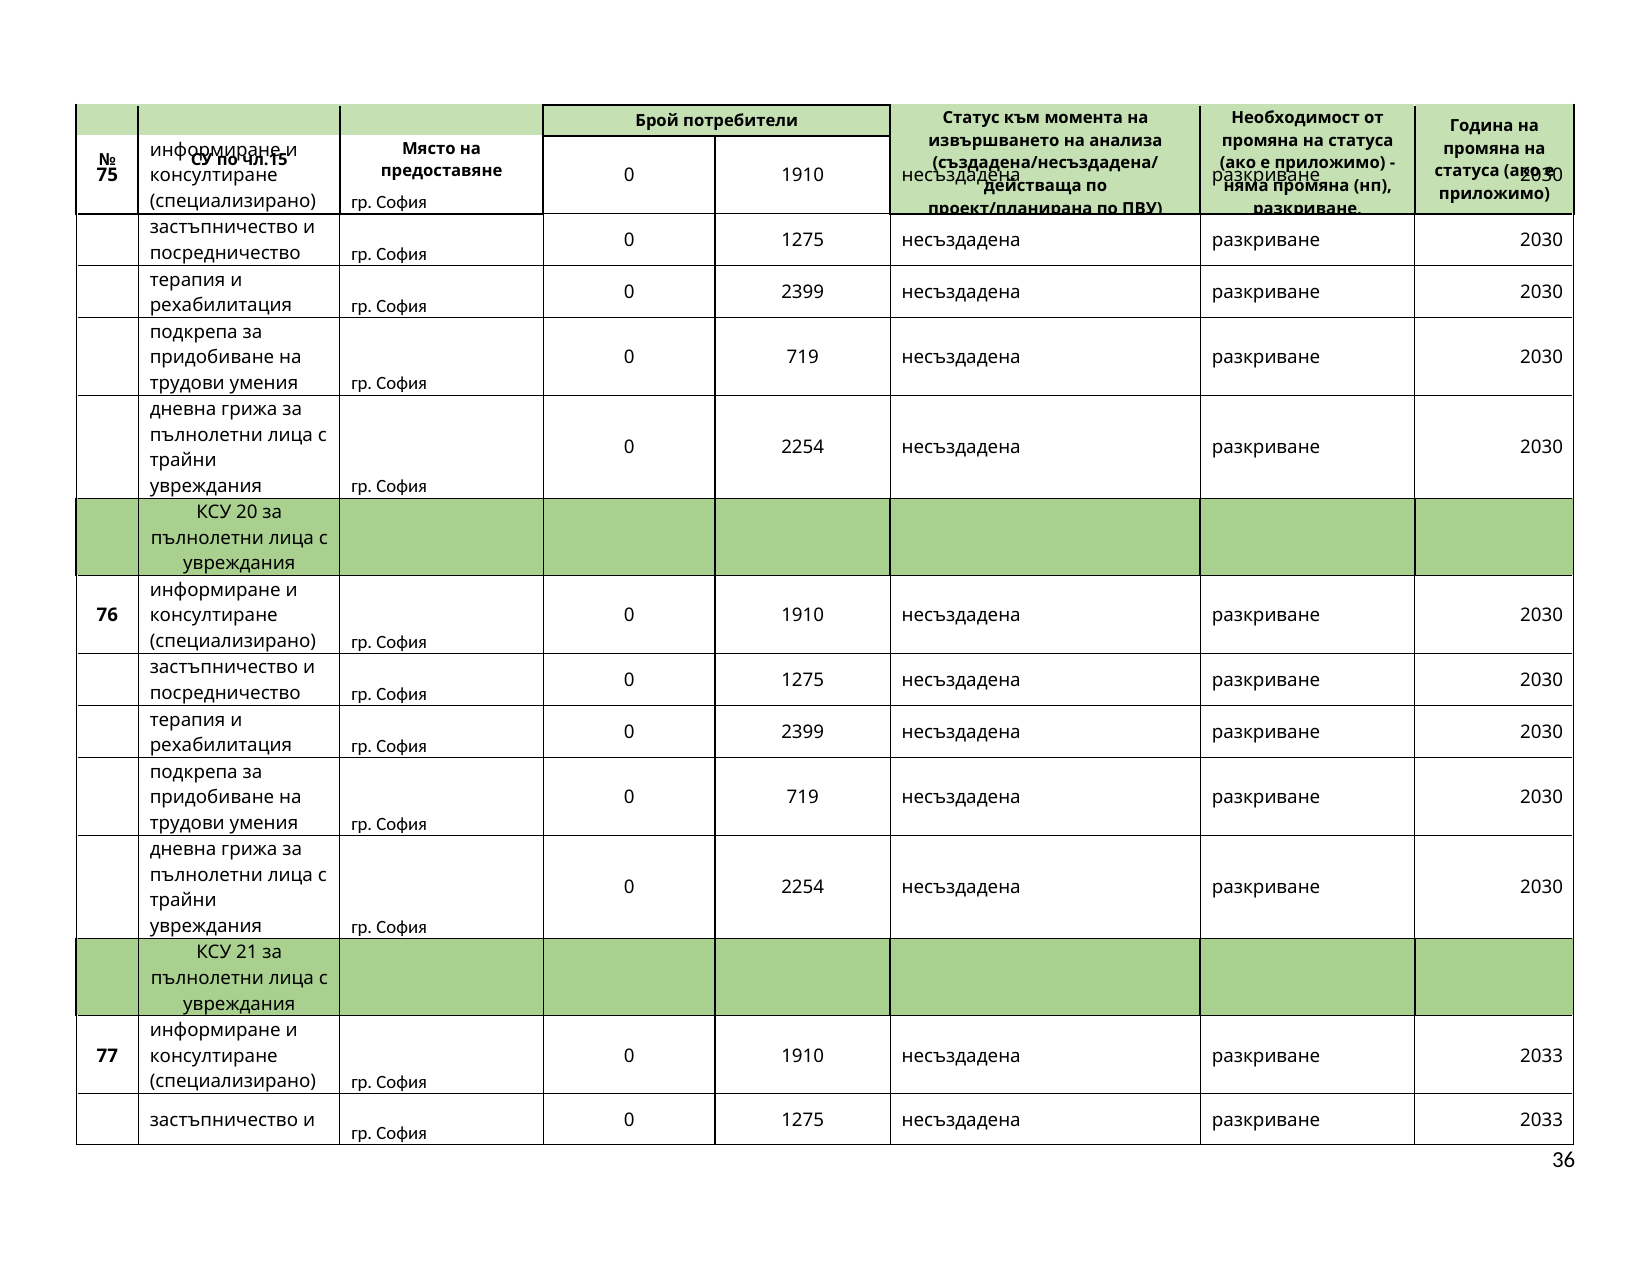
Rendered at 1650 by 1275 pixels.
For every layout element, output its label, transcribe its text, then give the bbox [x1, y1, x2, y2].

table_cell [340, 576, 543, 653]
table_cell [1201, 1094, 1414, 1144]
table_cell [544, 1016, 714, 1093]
table_header Година на промяна на статуса (ако е приложимо) [1415, 104, 1573, 135]
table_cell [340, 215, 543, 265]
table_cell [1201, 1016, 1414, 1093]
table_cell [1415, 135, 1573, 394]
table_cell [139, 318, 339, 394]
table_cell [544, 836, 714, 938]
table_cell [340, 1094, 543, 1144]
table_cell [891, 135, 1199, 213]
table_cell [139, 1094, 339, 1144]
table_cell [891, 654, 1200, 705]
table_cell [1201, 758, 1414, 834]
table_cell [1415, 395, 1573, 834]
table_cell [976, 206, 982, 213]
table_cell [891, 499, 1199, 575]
table_header № [77, 104, 138, 135]
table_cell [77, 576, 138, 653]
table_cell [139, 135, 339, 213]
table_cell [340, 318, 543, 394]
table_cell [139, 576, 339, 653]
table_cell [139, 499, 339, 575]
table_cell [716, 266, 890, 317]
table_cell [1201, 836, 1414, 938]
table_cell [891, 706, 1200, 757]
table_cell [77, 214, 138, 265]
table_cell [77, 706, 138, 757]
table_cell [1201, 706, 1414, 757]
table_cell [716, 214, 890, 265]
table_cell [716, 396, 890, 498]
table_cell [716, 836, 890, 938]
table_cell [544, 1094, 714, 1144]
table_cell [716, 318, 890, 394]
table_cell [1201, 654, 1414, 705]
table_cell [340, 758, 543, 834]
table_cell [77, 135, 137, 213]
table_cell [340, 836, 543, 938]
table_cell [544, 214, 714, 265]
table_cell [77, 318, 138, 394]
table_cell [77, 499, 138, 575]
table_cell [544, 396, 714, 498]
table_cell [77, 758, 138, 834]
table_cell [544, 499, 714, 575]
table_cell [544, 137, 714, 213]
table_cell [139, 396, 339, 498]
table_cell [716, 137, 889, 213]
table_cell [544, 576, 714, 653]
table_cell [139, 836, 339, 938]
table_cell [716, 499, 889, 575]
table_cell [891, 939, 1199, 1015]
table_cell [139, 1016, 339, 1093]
table_header СУ по чл.15 [138, 104, 340, 135]
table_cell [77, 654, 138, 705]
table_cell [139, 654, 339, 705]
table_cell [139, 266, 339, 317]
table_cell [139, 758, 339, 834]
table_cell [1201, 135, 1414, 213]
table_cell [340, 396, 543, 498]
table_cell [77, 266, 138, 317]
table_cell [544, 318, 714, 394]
table_header Брой потребители [544, 106, 889, 135]
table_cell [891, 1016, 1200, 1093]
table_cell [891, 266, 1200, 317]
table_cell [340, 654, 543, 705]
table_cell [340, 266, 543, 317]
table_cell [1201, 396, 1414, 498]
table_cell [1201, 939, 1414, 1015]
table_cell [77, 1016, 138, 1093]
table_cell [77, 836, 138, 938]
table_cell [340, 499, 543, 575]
table_header Статус към момента на извършването на анализа (създадена/несъздадена/ действаща по проект/планирана по ПВУ) [891, 104, 1200, 135]
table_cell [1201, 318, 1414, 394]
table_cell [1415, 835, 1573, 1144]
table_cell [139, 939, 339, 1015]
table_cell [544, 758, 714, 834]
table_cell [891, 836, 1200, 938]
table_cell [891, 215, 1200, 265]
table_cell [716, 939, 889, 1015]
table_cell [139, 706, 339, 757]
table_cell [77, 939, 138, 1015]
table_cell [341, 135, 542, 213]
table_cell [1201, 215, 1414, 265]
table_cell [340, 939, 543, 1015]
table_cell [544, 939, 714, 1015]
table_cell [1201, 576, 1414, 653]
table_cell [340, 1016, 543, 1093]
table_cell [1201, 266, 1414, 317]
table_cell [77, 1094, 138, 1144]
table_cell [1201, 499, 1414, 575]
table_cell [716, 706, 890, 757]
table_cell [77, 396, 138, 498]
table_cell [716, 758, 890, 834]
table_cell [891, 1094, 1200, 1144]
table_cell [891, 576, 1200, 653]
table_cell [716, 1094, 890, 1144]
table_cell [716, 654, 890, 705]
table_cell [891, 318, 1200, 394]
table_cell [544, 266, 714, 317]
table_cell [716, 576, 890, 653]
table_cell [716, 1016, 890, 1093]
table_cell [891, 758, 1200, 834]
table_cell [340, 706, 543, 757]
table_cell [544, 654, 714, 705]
table_header Място на предоставяне [340, 104, 542, 135]
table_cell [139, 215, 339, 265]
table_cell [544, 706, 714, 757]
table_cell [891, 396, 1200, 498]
